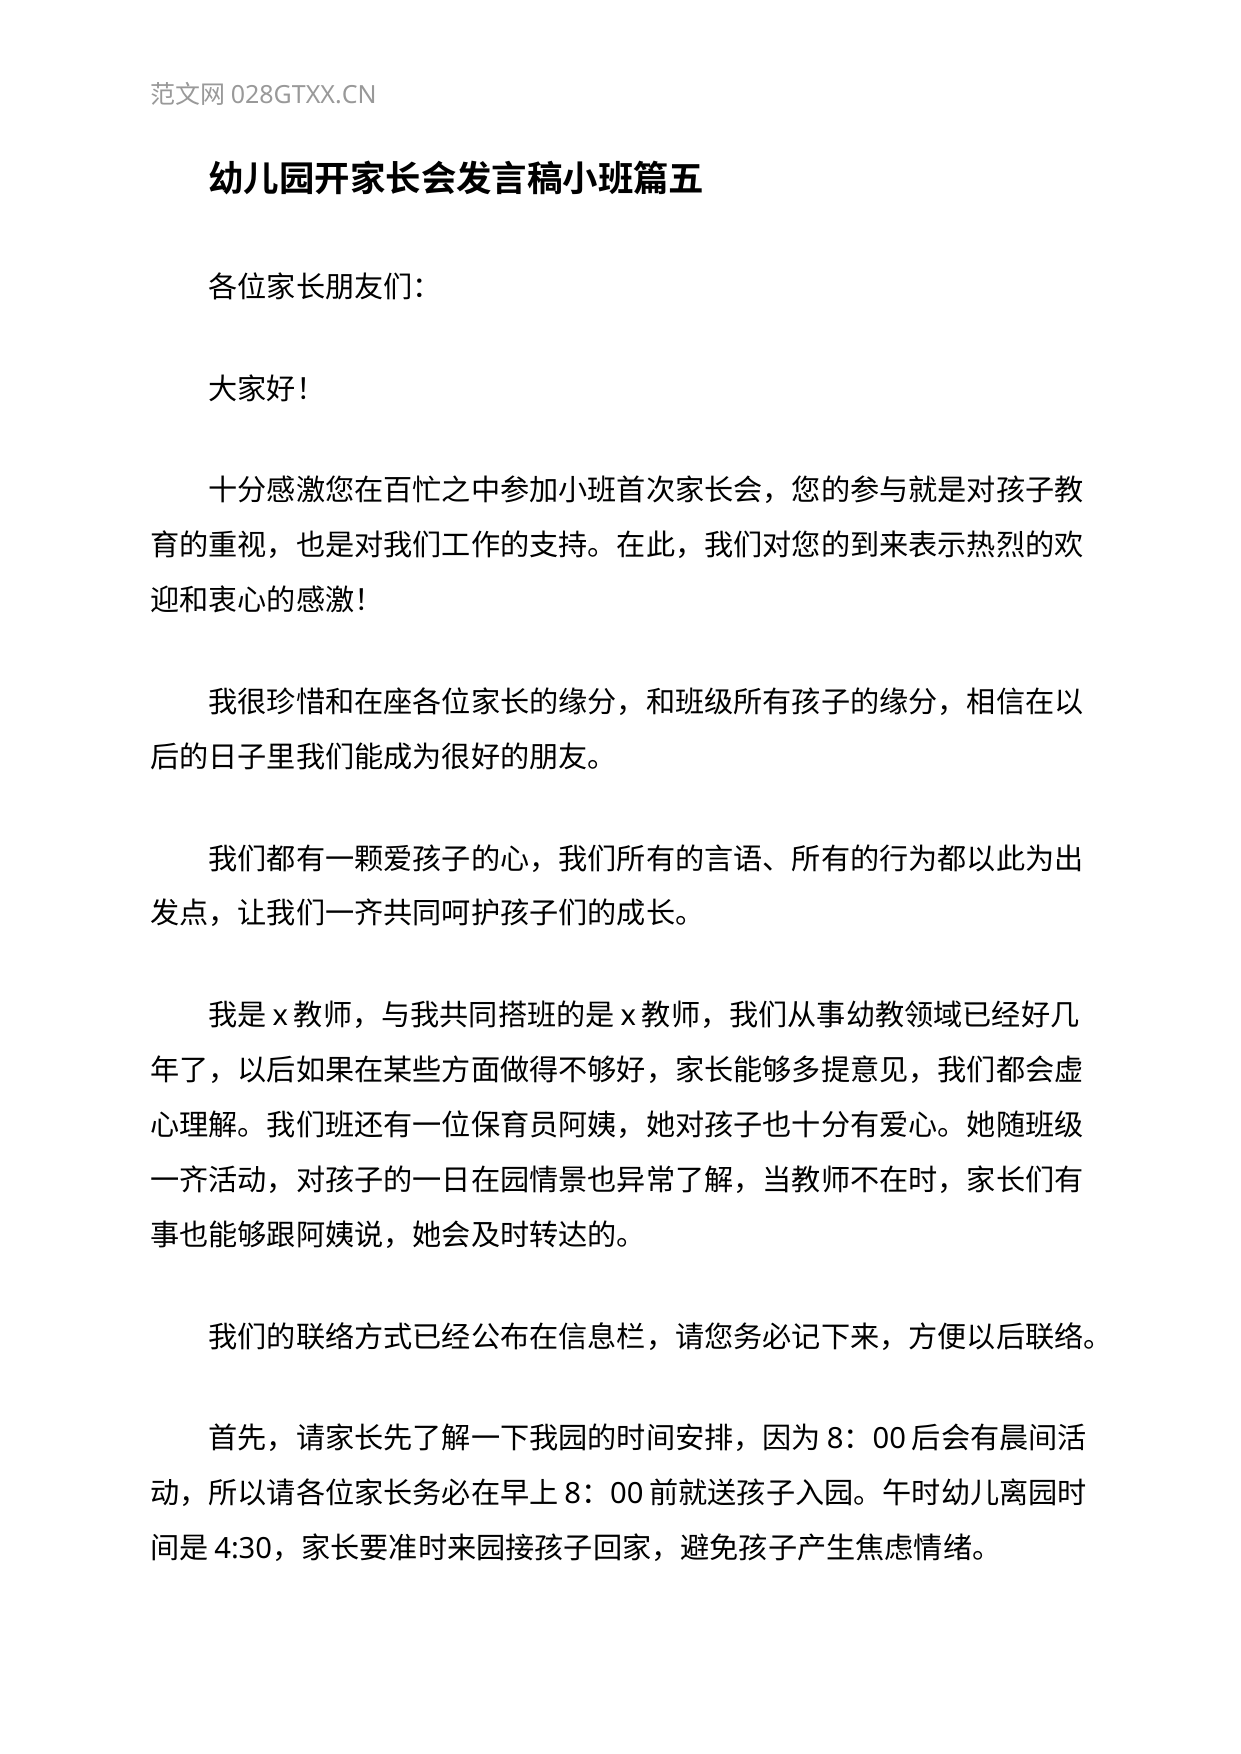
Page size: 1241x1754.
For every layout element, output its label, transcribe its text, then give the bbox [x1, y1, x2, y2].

text 大家好！ [150, 365, 1090, 407]
text 我们的联络方式已经公布在信息栏，请您务必记下来，方便以后联络。 [150, 1313, 1090, 1356]
text 幼儿园开家长会发言稿小班篇五 [150, 150, 1090, 201]
text 十分感激您在百忙之中参加小班首次家长会，您的参与就是对孩子教育的重视，也是对我们工作的支持。在此，我们对您的到来表示热烈的欢迎和衷心的感激！ [150, 467, 1090, 619]
text 我很珍惜和在座各位家长的缘分，和班级所有孩子的缘分，相信在以后的日子里我们能成为很好的朋友。 [150, 678, 1090, 776]
text 首先，请家长先了解一下我园的时间安排，因为8：00后会有晨间活动，所以请各位家长务必在早上8：00前就送孩子入园。午时幼儿离园时间是4:30，家长要准时来园接孩子回家，避免孩子产生焦虑情绪。 [150, 1415, 1090, 1567]
text 我是x教师，与我共同搭班的是x教师，我们从事幼教领域已经好几年了，以后如果在某些方面做得不够好，家长能够多提意见，我们都会虚心理解。我们班还有一位保育员阿姨，她对孩子也十分有爱心。她随班级一齐活动，对孩子的一日在园情景也异常了解，当教师不在时，家长们有事也能够跟阿姨说，她会及时转达的。 [150, 992, 1090, 1254]
text 各位家长朋友们： [150, 263, 1090, 306]
text 我们都有一颗爱孩子的心，我们所有的言语、所有的行为都以此为出发点，让我们一齐共同呵护孩子们的成长。 [150, 835, 1090, 932]
